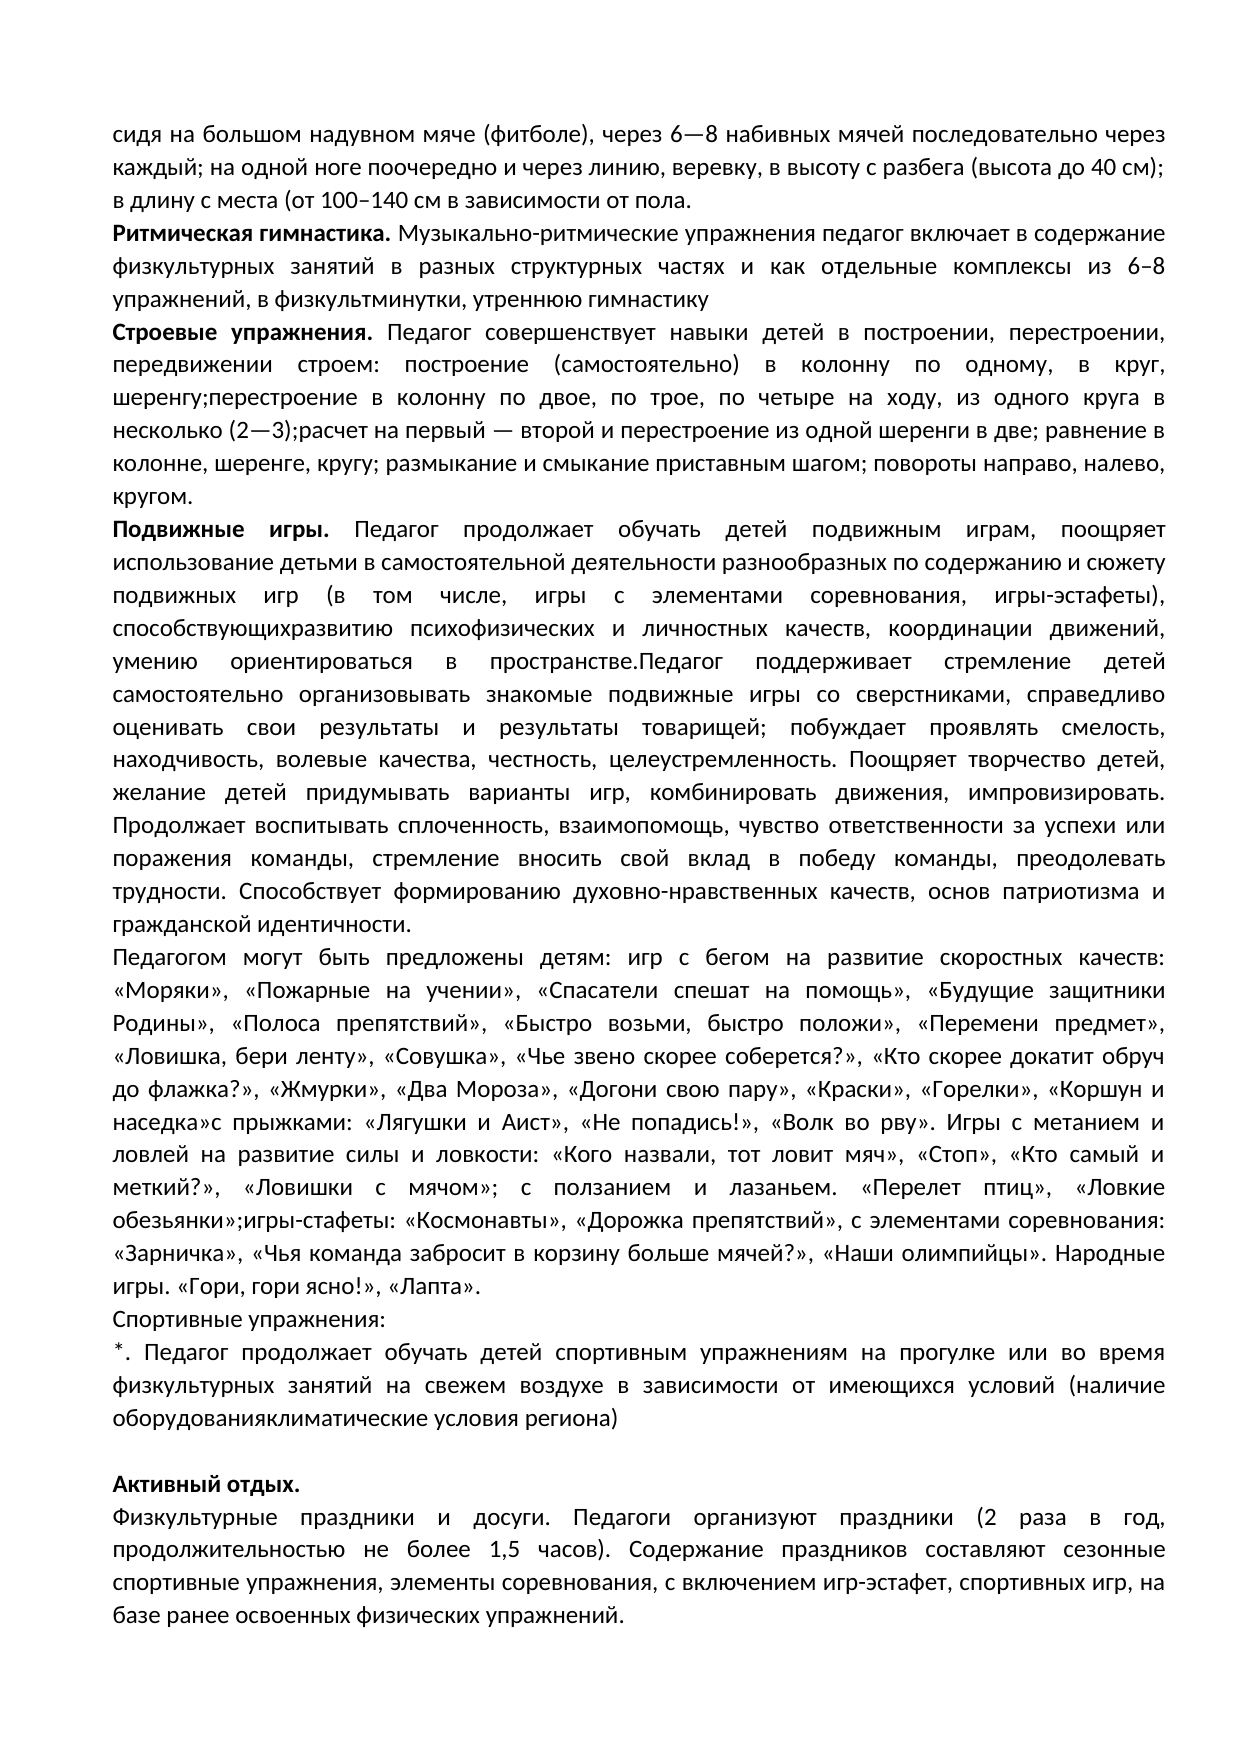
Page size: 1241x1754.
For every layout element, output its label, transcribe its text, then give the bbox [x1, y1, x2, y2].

text Ритмическая гимнастика. Музыкально-ритмические упражнения педагог включает в содержание физкультурных занятий в разных структурных частях и как отдельные комплексы из 6–8 упражнений, в физкультминутки, утреннюю гимнастику [112, 217, 1167, 313]
text Активный отдых. [112, 1468, 1167, 1498]
text *. Педагог продолжает обучать детей спортивным упражнениям на прогулке или во время физкультурных занятий на свежем воздухе в зависимости от имеющихся условий (наличие оборудованияклиматические условия региона) [112, 1336, 1167, 1432]
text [112, 118, 1167, 214]
text Строевые упражнения. Педагог совершенствует навыки детей в построении, перестроении, передвижении строем: построение (самостоятельно) в колонну по одному, в круг, шеренгу;перестроение в колонну по двое, по трое, по четыре на ходу, из одного круга в несколько (2—3);расчет на первый — второй и перестроение из одной шеренги в две; равнение в колонне, шеренге, кругу; размыкание и смыкание приставным шагом; повороты направо, налево, кругом. [112, 316, 1167, 511]
text Физкультурные праздники и досуги. Педагоги организуют праздники (2 раза в год, продолжительностью не более 1,5 часов). Содержание праздников составляют сезонные спортивные упражнения, элементы соревнования, с включением игр-эстафет, спортивных игр, на базе ранее освоенных физических упражнений. [112, 1501, 1167, 1630]
text Подвижные игры. Педагог продолжает обучать детей подвижным играм, поощряет использование детьми в самостоятельной деятельности разнообразных по содержанию и сюжету подвижных игр (в том числе, игры с элементами соревнования, игры-эстафеты), способствующихразвитию психофизических и личностных качеств, координации движений, умению ориентироваться в пространстве.Педагог поддерживает стремление детей самостоятельно организовывать знакомые подвижные игры со сверстниками, справедливо оценивать свои результаты и результаты товарищей; побуждает проявлять смелость, находчивость, волевые качества, честность, целеустремленность. Поощряет творчество детей, желание детей придумывать варианты игр, комбинировать движения, импровизировать. Продолжает воспитывать сплоченность, взаимопомощь, чувство ответственности за успехи или поражения команды, стремление вносить свой вклад в победу команды, преодолевать трудности. Способствует формированию духовно-нравственных качеств, основ патриотизма и гражданской идентичности. [112, 513, 1167, 939]
text Педагогом могут быть предложены детям: игр с бегом на развитие скоростных качеств: «Моряки», «Пожарные на учении», «Спасатели спешат на помощь», «Будущие защитники Родины», «Полоса препятствий», «Быстро возьми, быстро положи», «Перемени предмет», «Ловишка, бери ленту», «Совушка», «Чье звено скорее соберется?», «Кто скорее докатит обруч до флажка?», «Жмурки», «Два Мороза», «Догони свою пару», «Краски», «Горелки», «Коршун и наседка»с прыжками: «Лягушки и Аист», «Не попадись!», «Волк во рву». Игры с метанием и ловлей на развитие силы и ловкости: «Кого назвали, тот ловит мяч», «Стоп», «Кто самый и меткий?», «Ловишки с мячом»; с ползанием и лазаньем. «Перелет птиц», «Ловкие обезьянки»;игры-стафеты: «Космонавты», «Дорожка препятствий», с элементами соревнования: «Зарничка», «Чья команда забросит в корзину больше мячей?», «Наши олимпийцы». Народные игры. «Гори, гори ясно!», «Лапта». [112, 941, 1167, 1301]
text Спортивные упражнения: [112, 1303, 1167, 1334]
